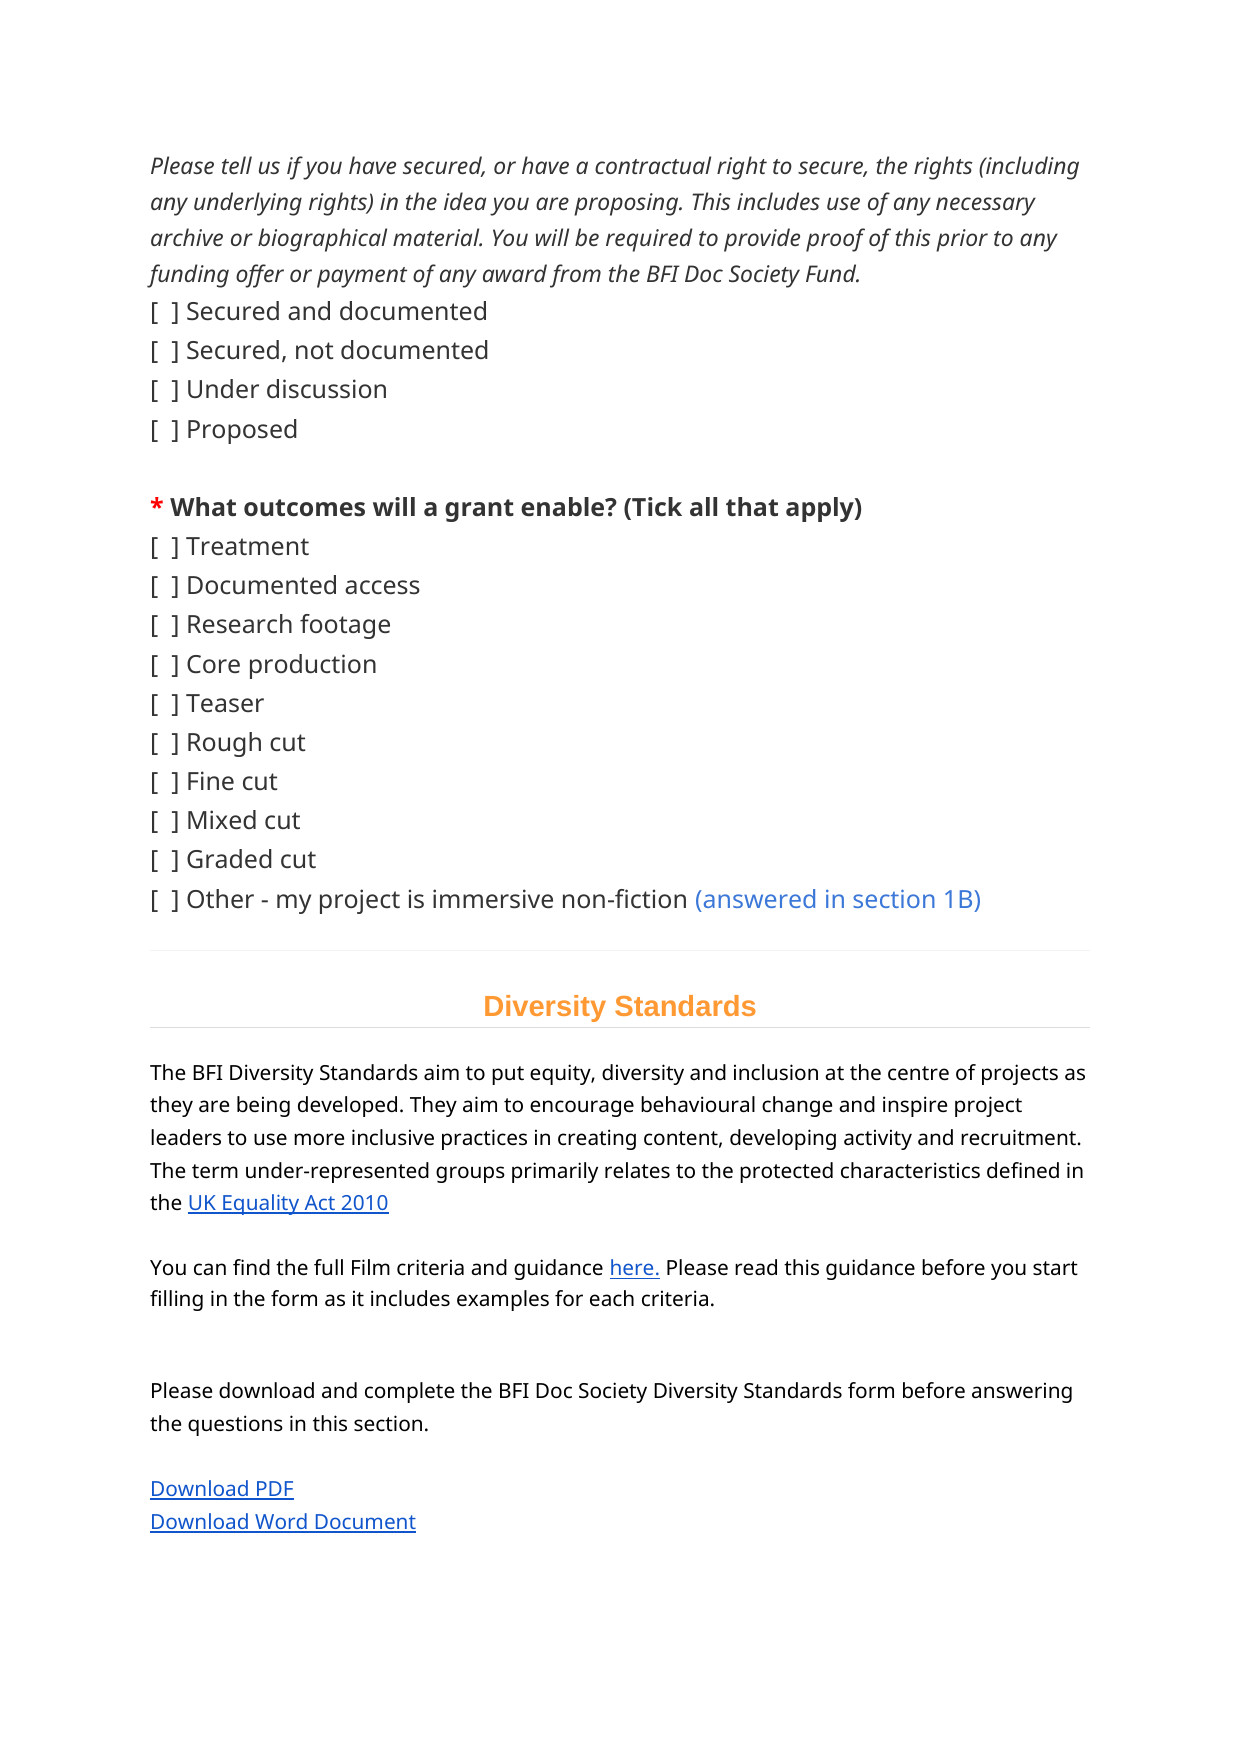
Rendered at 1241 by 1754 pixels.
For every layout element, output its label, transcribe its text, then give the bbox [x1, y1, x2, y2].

subtitle Diversity Standards [150, 989, 1090, 1023]
text Please download and complete the BFI Doc Society Diversity Standards form before answering the questions in this section. [150, 1377, 1090, 1438]
subtitle * What outcomes will a grant enable? (Tick all that apply) [150, 489, 1090, 524]
text You can find the full Film criteria and guidance here. Please read this guidance before you start filling in the form as it includes examples for each criteria. [150, 1253, 1090, 1313]
text Download PDF [150, 1474, 1090, 1503]
text [ ] Treatment [ ] Documented access [ ] Research footage [ ] Core production [ ] Teaser [ ] Rough cut [ ] Fine cut [ ] Mixed cut [ ] Graded cut [150, 529, 1090, 876]
text Download Word Document [150, 1507, 1090, 1535]
text Please tell us if you have secured, or have a contractual right to secure, the rights (including any underlying rights) in the idea you are proposing. This includes use of any necessary archive or biographical material. You will be required to provide proof of this prior to any funding offer or payment of any award from the BFI Doc Society Fund. [150, 150, 1090, 289]
text The BFI Diversity Standards aim to put equity, diversity and inclusion at the centre of projects as they are being developed. They aim to encourage behavioural change and inspire project leaders to use more inclusive practices in creating content, developing activity and recruitment. The term under-represented groups primarily relates to the protected characteristics defined in the UK Equality Act 2010 [150, 1058, 1090, 1217]
text [ ] Other - my project is immersive non-fiction (answered in section 1B) [150, 881, 1090, 915]
text [ ] Secured and documented [ ] Secured, not documented [ ] Under discussion [ ] Proposed [150, 294, 1090, 445]
